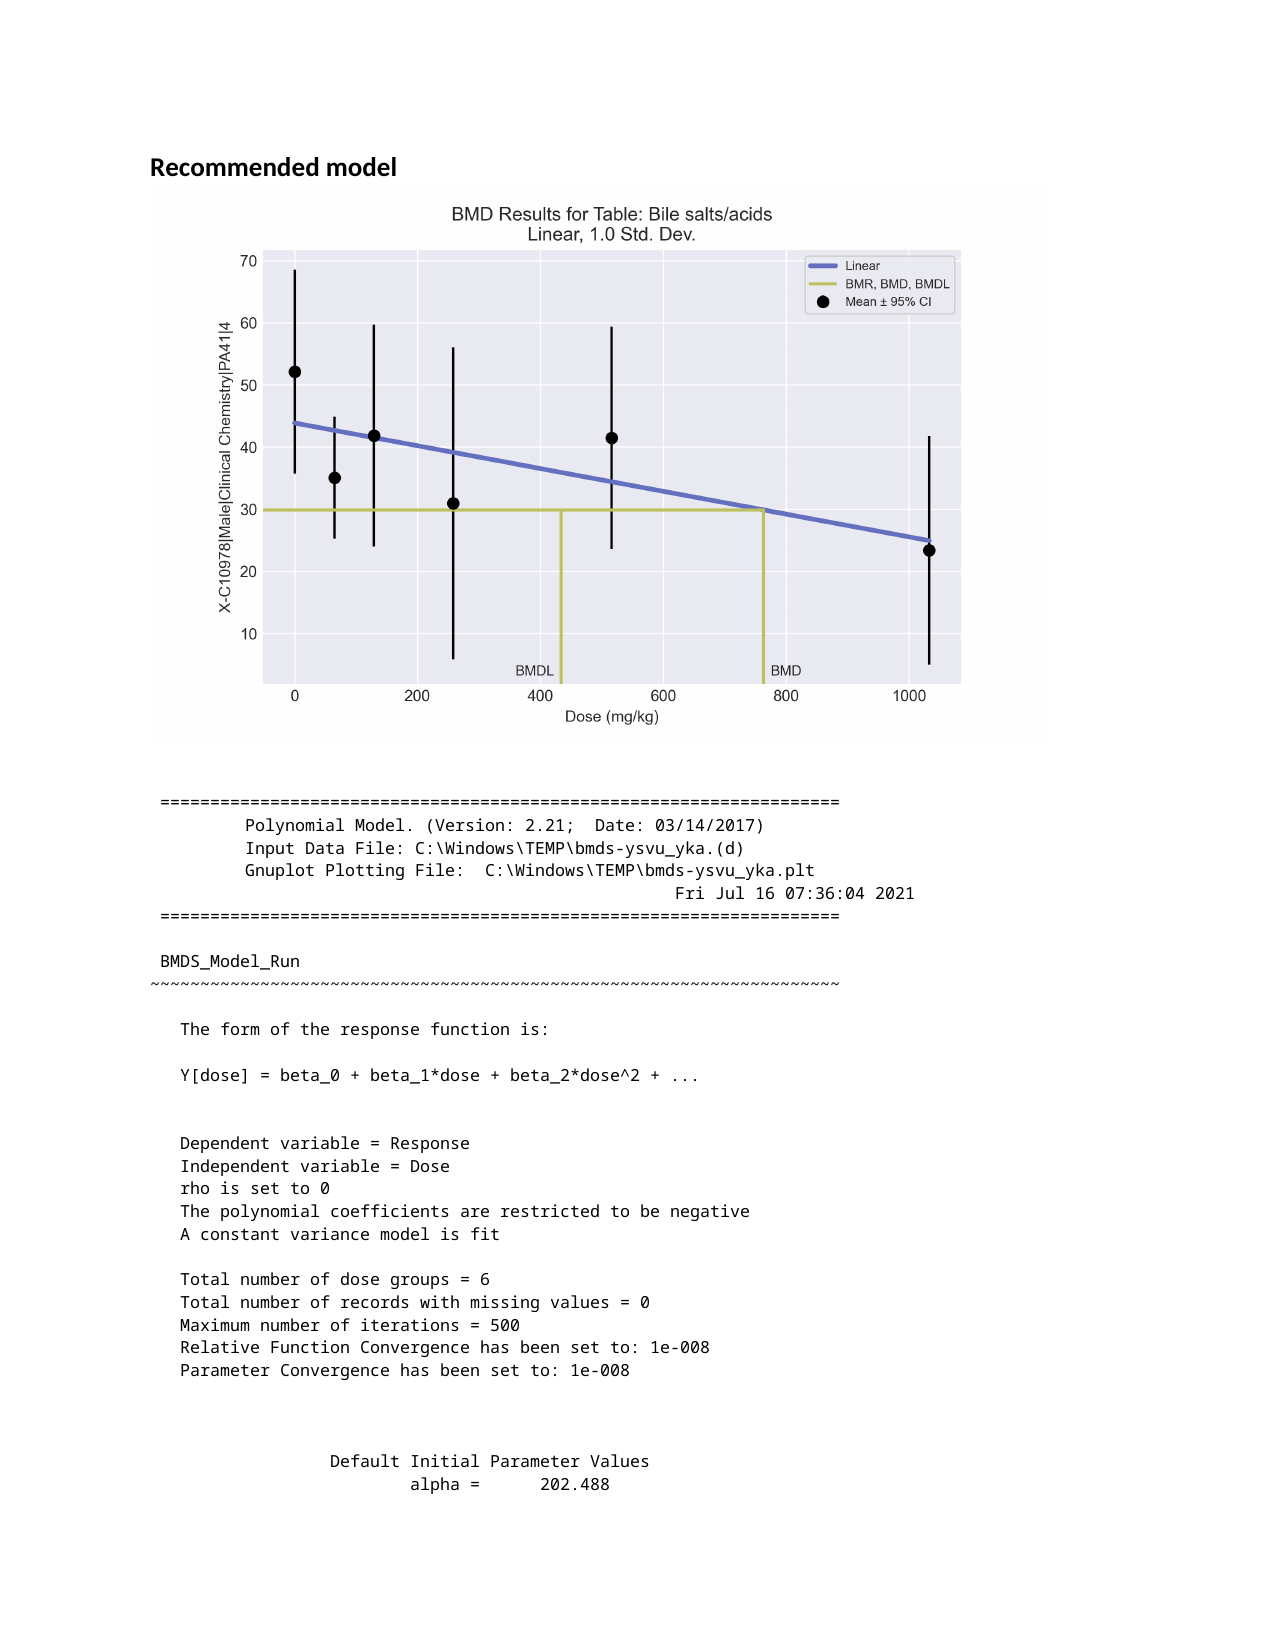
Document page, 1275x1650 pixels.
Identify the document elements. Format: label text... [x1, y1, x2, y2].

picture [150, 183, 1050, 746]
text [150, 746, 1125, 1495]
subtitle Recommended model [150, 150, 1125, 183]
